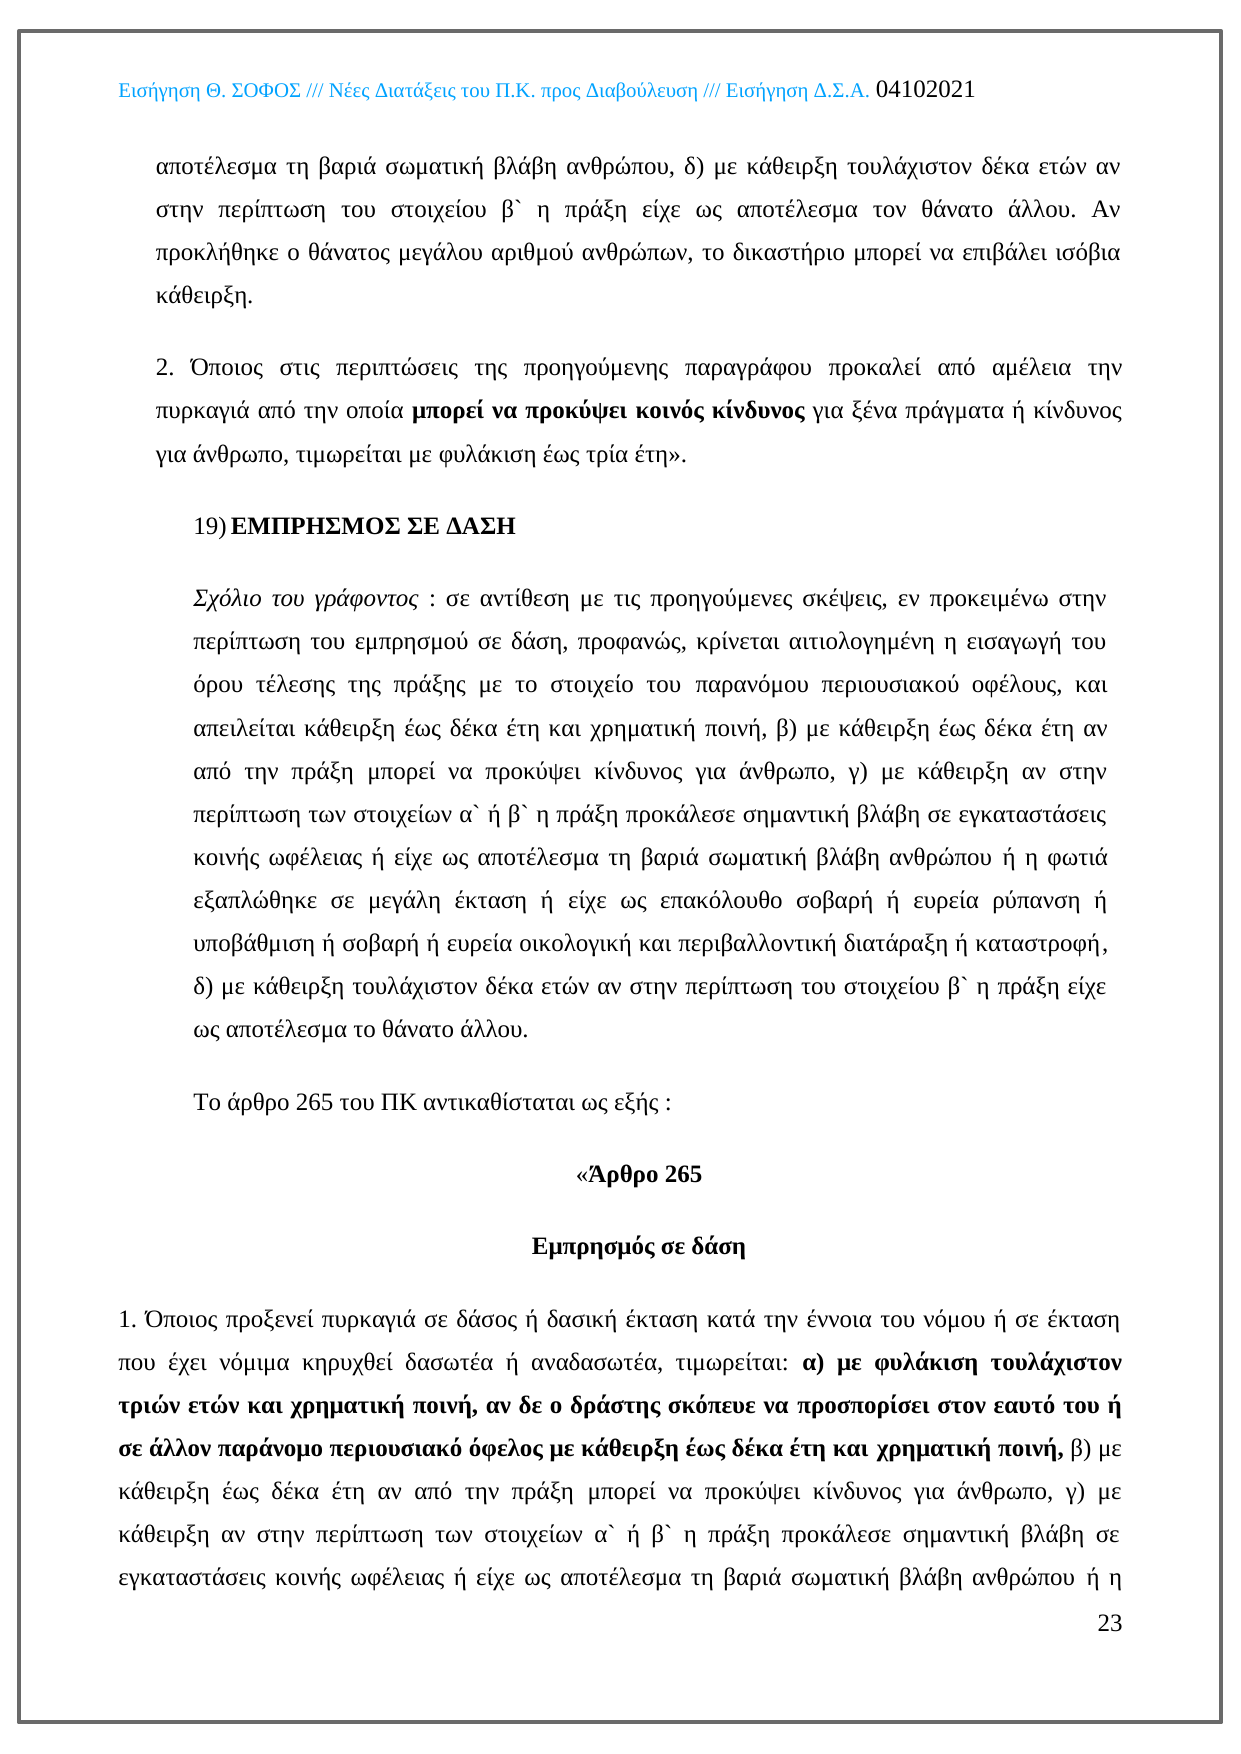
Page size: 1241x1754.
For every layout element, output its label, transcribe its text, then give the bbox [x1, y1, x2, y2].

text 2. Όποιος στις περιπτώσεις της προηγούμενης παραγράφου προκαλεί από αμέλεια την πυρκαγιά από την οποία μπορεί να προκύψει κοινός κίνδυνος για ξένα πράγματα ή κίνδυνος για άνθρωπο, τιμωρείται με φυλάκιση έως τρία έτη». [156, 352, 1122, 467]
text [118, 1304, 1122, 1591]
text Εμπρησμός σε δάση [156, 1231, 1122, 1260]
list ΕΜΠΡΗΣΜΟΣ ΣΕ ΔΑΣΗ [193, 511, 1108, 540]
text Σχόλιο του γράφοντος : σε αντίθεση με τις προηγούμενες σκέψεις, εν προκειμένω στην περίπτωση του εμπρησμού σε δάση, προφανώς, κρίνεται αιτιολογημένη η εισαγωγή του όρου τέλεσης της πράξης με το στοιχείο του παρανόμου περιουσιακού οφέλους, και απειλείται κάθειρξη έως δέκα έτη και χρηματική ποινή, β) με κάθειρξη έως δέκα έτη αν από την πράξη μπορεί να προκύψει κίνδυνος για άνθρωπο, γ) με κάθειρξη αν στην περίπτωση των στοιχείων α` ή β` η πράξη προκάλεσε σημαντική βλάβη σε εγκαταστάσεις κοινής ωφέλειας ή είχε ως αποτέλεσμα τη βαριά σωματική βλάβη ανθρώπου ή η φωτιά εξαπλώθηκε σε μεγάλη έκταση ή είχε ως επακόλουθο σοβαρή ή ευρεία ρύπανση ή υποβάθμιση ή σοβαρή ή ευρεία οικολογική και περιβαλλοντική διατάραξη ή καταστροφή, δ) με κάθειρξη τουλάχιστον δέκα ετών αν στην περίπτωση του στοιχείου β` η πράξη είχε ως αποτέλεσμα το θάνατο άλλου. [193, 583, 1108, 1043]
text «Άρθρο 265 [156, 1159, 1122, 1188]
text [156, 151, 1122, 309]
text Το άρθρο 265 του ΠΚ αντικαθίσταται ως εξής : [193, 1087, 1108, 1116]
